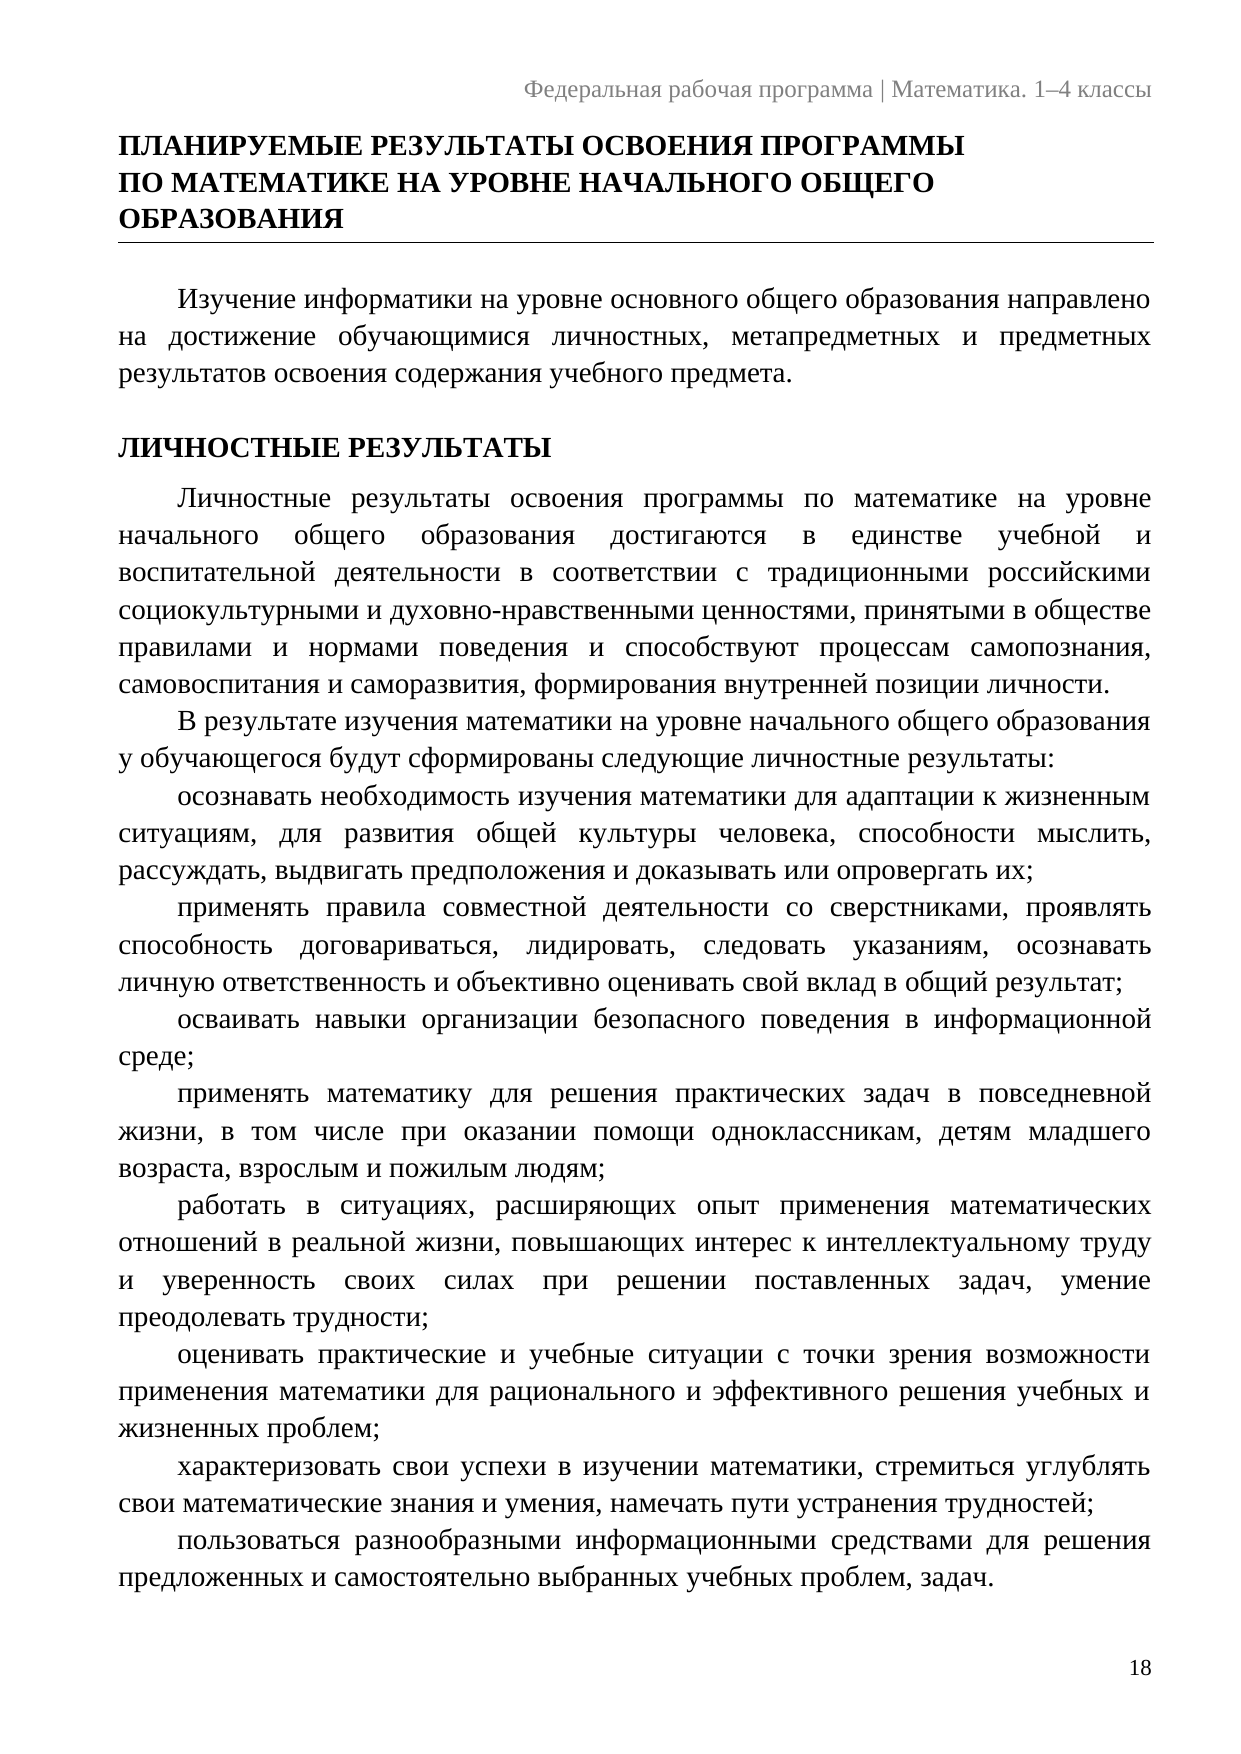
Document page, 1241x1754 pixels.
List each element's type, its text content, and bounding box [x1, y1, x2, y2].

text применять правила совместной деятельности со сверстниками, проявлять способность договариваться, лидировать, следовать указаниям, осознавать личную ответственность и объективно оценивать свой вклад в общий результат; [118, 889, 1151, 997]
text Изучение информатики на уровне основного общего образования направлено на достижение обучающимися личностных, метапредметных и предметных результатов освоения содержания учебного предмета. [118, 281, 1151, 389]
subtitle ПЛАНИРУЕМЫЕ РЕЗУЛЬТАТЫ ОСВОЕНИЯ ПРОГРАММЫ ПО МАТЕМАТИКЕ НА УРОВНЕ НАЧАЛЬНОГО ОБЩЕГО [118, 128, 967, 198]
subtitle ЛИЧНОСТНЫЕ РЕЗУЛЬТАТЫ [118, 430, 1165, 463]
text ОБРАЗОВАНИЯ [118, 201, 1165, 234]
text осваивать навыки организации безопасного поведения в информационной среде; [118, 1001, 1152, 1072]
text применять математику для решения практических задач в повседневной жизни, в том числе при оказании помощи одноклассникам, детям младшего возраста, взрослым и пожилым людям; [118, 1076, 1151, 1183]
text осознавать необходимость изучения математики для адаптации к жизненным ситуациям, для развития общей культуры человека, способности мыслить, рассуждать, выдвигать предположения и доказывать или опровергать их; [118, 778, 1151, 886]
text оценивать практические и учебные ситуации с точки зрения возможности применения математики для рационального и эффективного решения учебных и жизненных проблем; [118, 1336, 1151, 1444]
text В результате изучения математики на уровне начального общего образования у обучающегося будут сформированы следующие личностные результаты: [118, 703, 1151, 774]
text Личностные результаты освоения программы по математике на уровне начального общего образования достигаются в единстве учебной и воспитательной деятельности в соответствии с традиционными российскими социокультурными и духовно-нравственными ценностями, принятыми в обществе правилами и нормами поведения и способствуют процессам самопознания, самовоспитания и саморазвития, формирования внутренней позиции личности. [118, 480, 1152, 700]
text работать в ситуациях, расширяющих опыт применения математических отношений в реальной жизни, повышающих интерес к интеллектуальному труду и уверенность своих силах при решении поставленных задач, умение преодолевать трудности; [118, 1187, 1152, 1332]
text характеризовать свои успехи в изучении математики, стремиться углублять свои математические знания и умения, намечать пути устранения трудностей; [118, 1448, 1151, 1518]
text пользоваться разнообразными информационными средствами для решения предложенных и самостоятельно выбранных учебных проблем, задач. [118, 1522, 1152, 1593]
